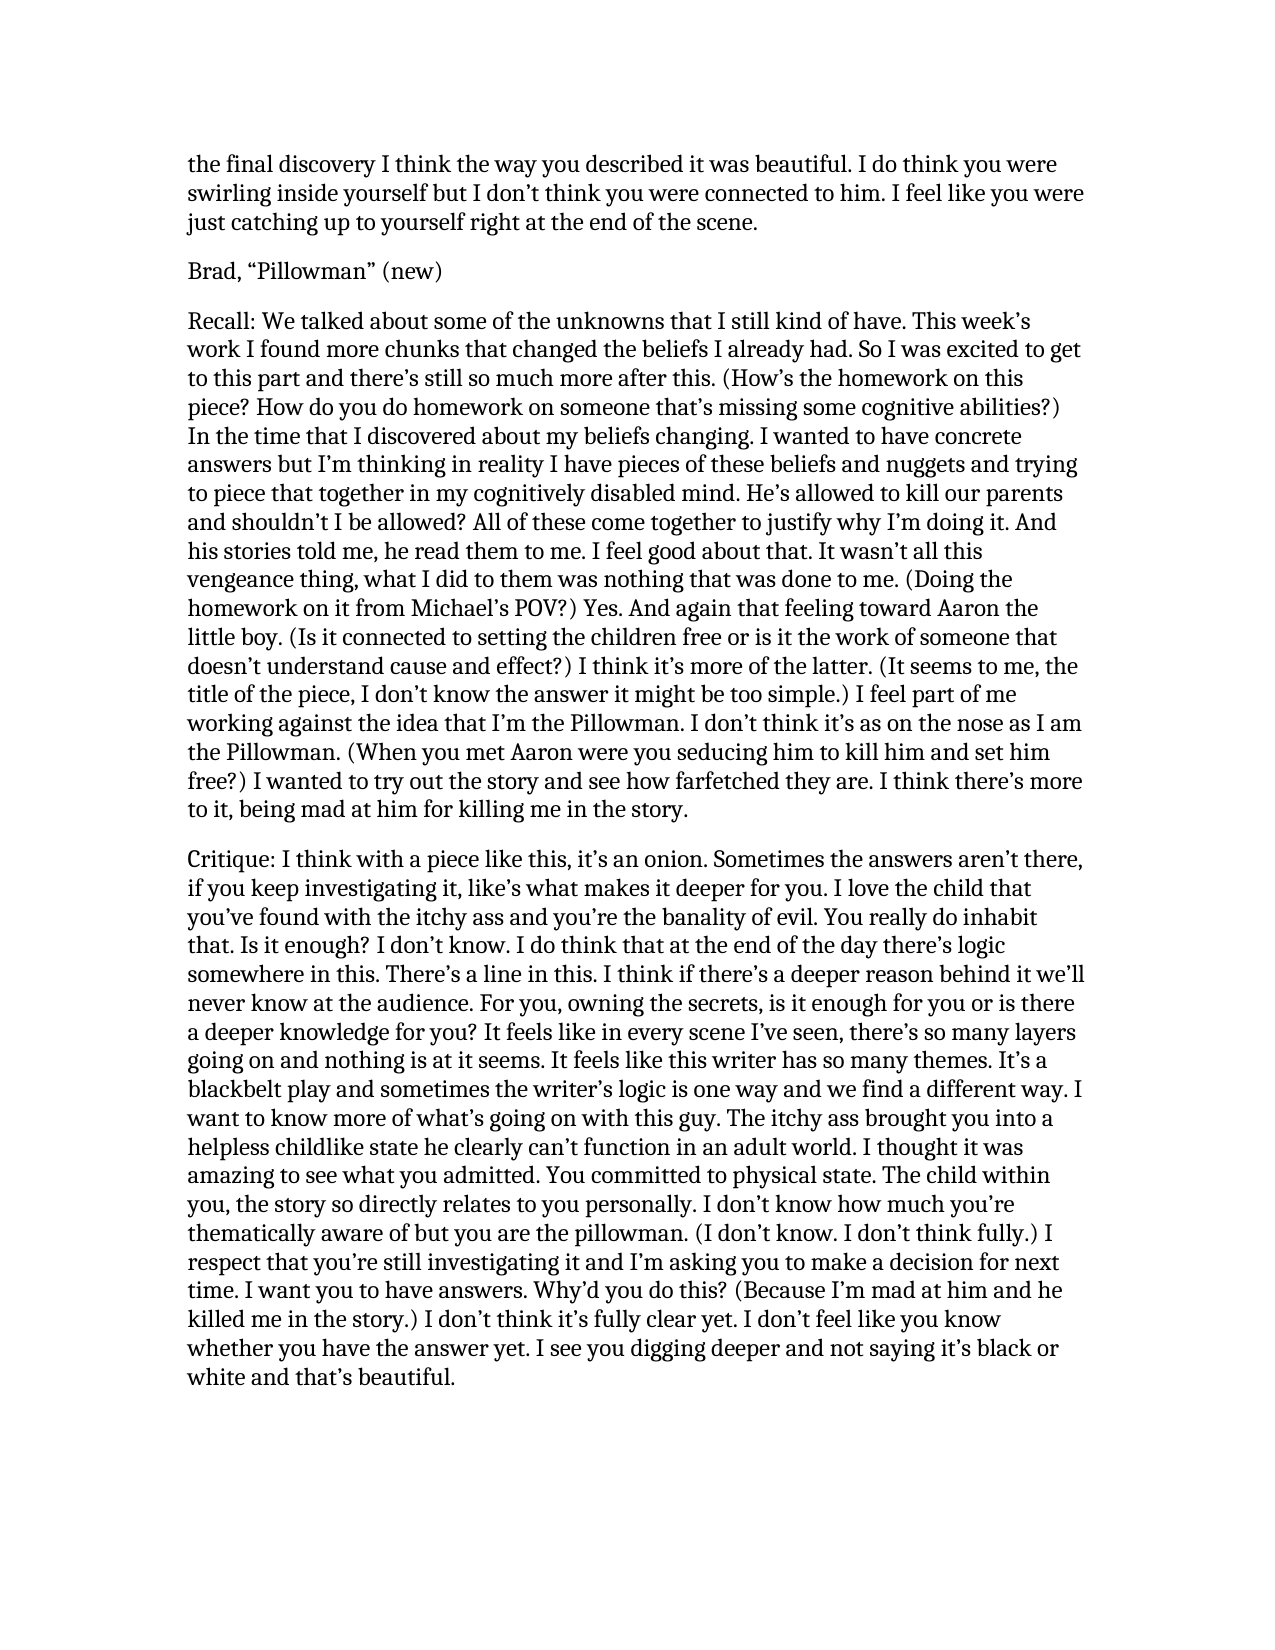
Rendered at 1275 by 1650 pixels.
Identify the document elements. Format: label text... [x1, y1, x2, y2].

text Recall: We talked about some of the unknowns that I still kind of have. This week’s work I found more chunks that changed the beliefs I already had. So I was excited to get to this part and there’s still so much more after this. (How’s the homework on this piece? How do you do homework on someone that’s missing some cognitive abilities?) In the time that I discovered about my beliefs changing. I wanted to have concrete answers but I’m thinking in reality I have pieces of these beliefs and nuggets and trying to piece that together in my cognitively disabled mind. He’s allowed to kill our parents and shouldn’t I be allowed? All of these come together to justify why I’m doing it. And his stories told me, he read them to me. I feel good about that. It wasn’t all this vengeance thing, what I did to them was nothing that was done to me. (Doing the homework on it from Michael’s POV?) Yes. And again that feeling toward Aaron the little boy. (Is it connected to setting the children free or is it the work of someone that doesn’t understand cause and effect?) I think it’s more of the latter. (It seems to me, the title of the piece, I don’t know the answer it might be too simple.) I feel part of me working against the idea that I’m the Pillowman. I don’t think it’s as on the nose as I am the Pillowman. (When you met Aaron were you seducing him to kill him and set him free?) I wanted to try out the story and see how farfetched they are. I think there’s more to it, being mad at him for killing me in the story. [187, 307, 1087, 824]
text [187, 150, 1087, 236]
text Critique: I think with a piece like this, it’s an onion. Sometimes the answers aren’t there, if you keep investigating it, like’s what makes it deeper for you. I love the child that you’ve found with the itchy ass and you’re the banality of evil. You really do inhabit that. Is it enough? I don’t know. I do think that at the end of the day there’s logic somewhere in this. There’s a line in this. I think if there’s a deeper reason behind it we’ll never know at the audience. For you, owning the secrets, is it enough for you or is there a deeper knowledge for you? It feels like in every scene I’ve seen, there’s so many layers going on and nothing is at it seems. It feels like this writer has so many themes. It’s a blackbelt play and sometimes the writer’s logic is one way and we find a different way. I want to know more of what’s going on with this guy. The itchy ass brought you into a helpless childlike state he clearly can’t function in an adult world. I thought it was amazing to see what you admitted. You committed to physical state. The child within you, the story so directly relates to you personally. I don’t know how much you’re thematically aware of but you are the pillowman. (I don’t know. I don’t think fully.) I respect that you’re still investigating it and I’m asking you to make a decision for next time. I want you to have answers. Why’d you do this? (Because I’m mad at him and he killed me in the story.) I don’t think it’s fully clear yet. I don’t feel like you know whether you have the answer yet. I see you digging deeper and not saying it’s black or white and that’s beautiful. [187, 845, 1087, 1391]
text Brad, “Pillowman” (new) [187, 257, 1087, 286]
